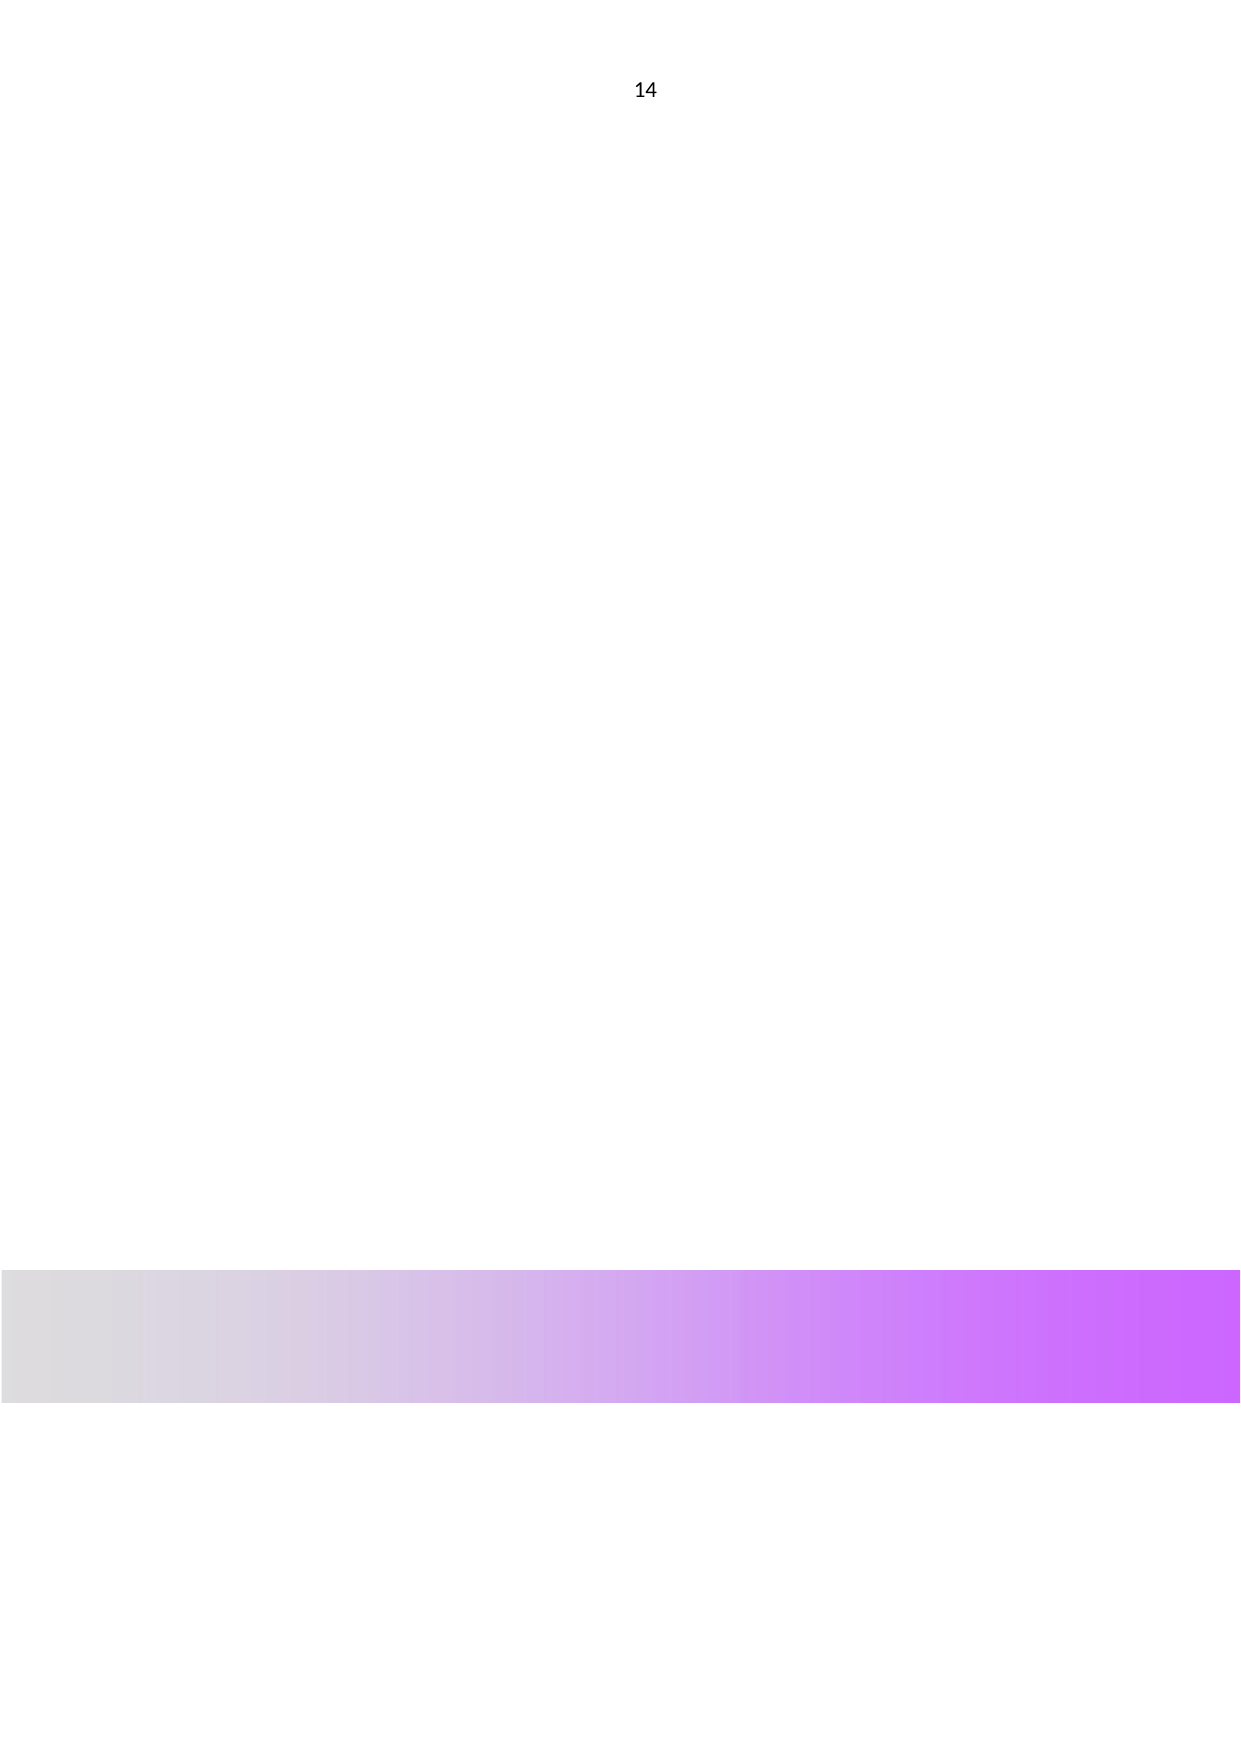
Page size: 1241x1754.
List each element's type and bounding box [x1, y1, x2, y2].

picture [1, 1270, 1241, 1403]
